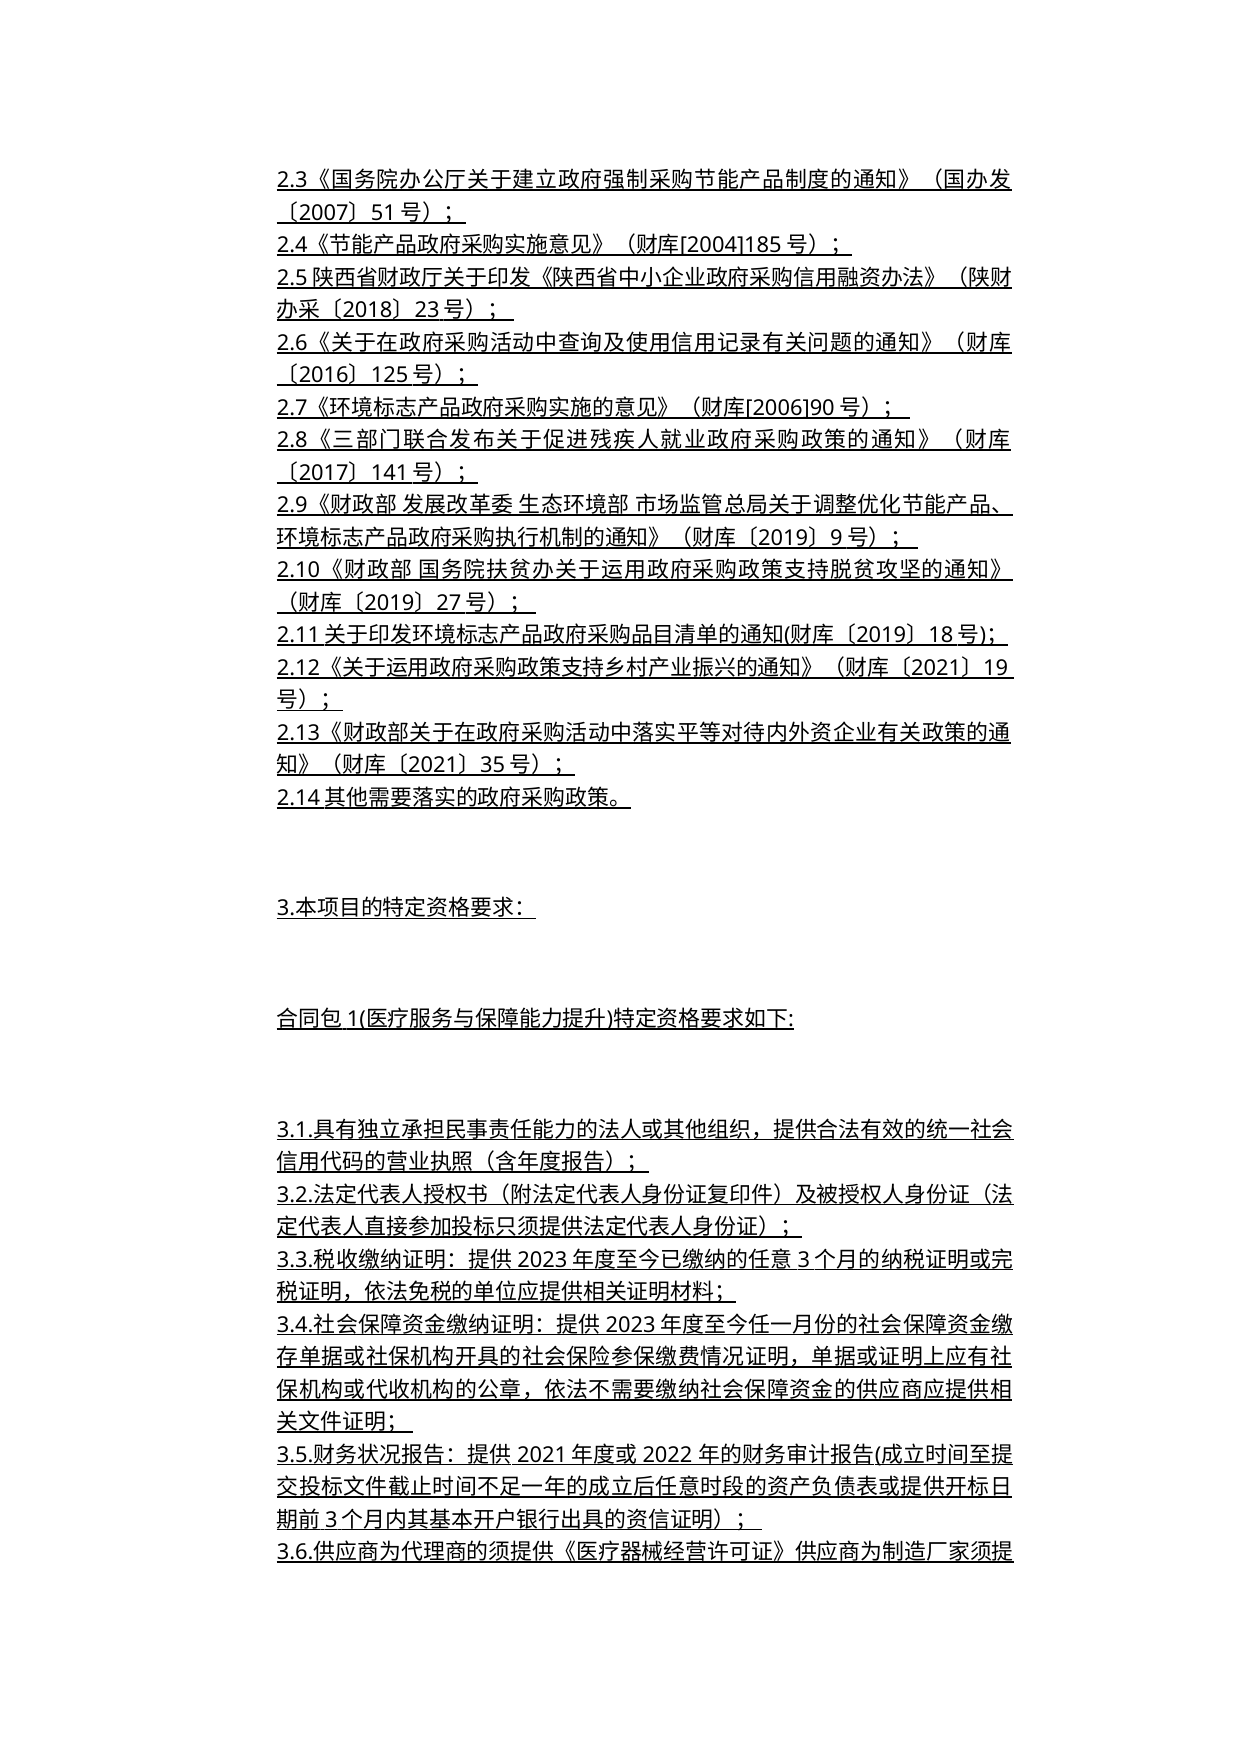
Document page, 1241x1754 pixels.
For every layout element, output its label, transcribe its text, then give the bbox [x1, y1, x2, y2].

text 3.本项目的特定资格要求： [227, 890, 1013, 923]
text 合同包1(医疗服务与保障能力提升)特定资格要求如下: [227, 1001, 1013, 1033]
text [277, 1465, 1013, 1561]
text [277, 162, 1013, 514]
